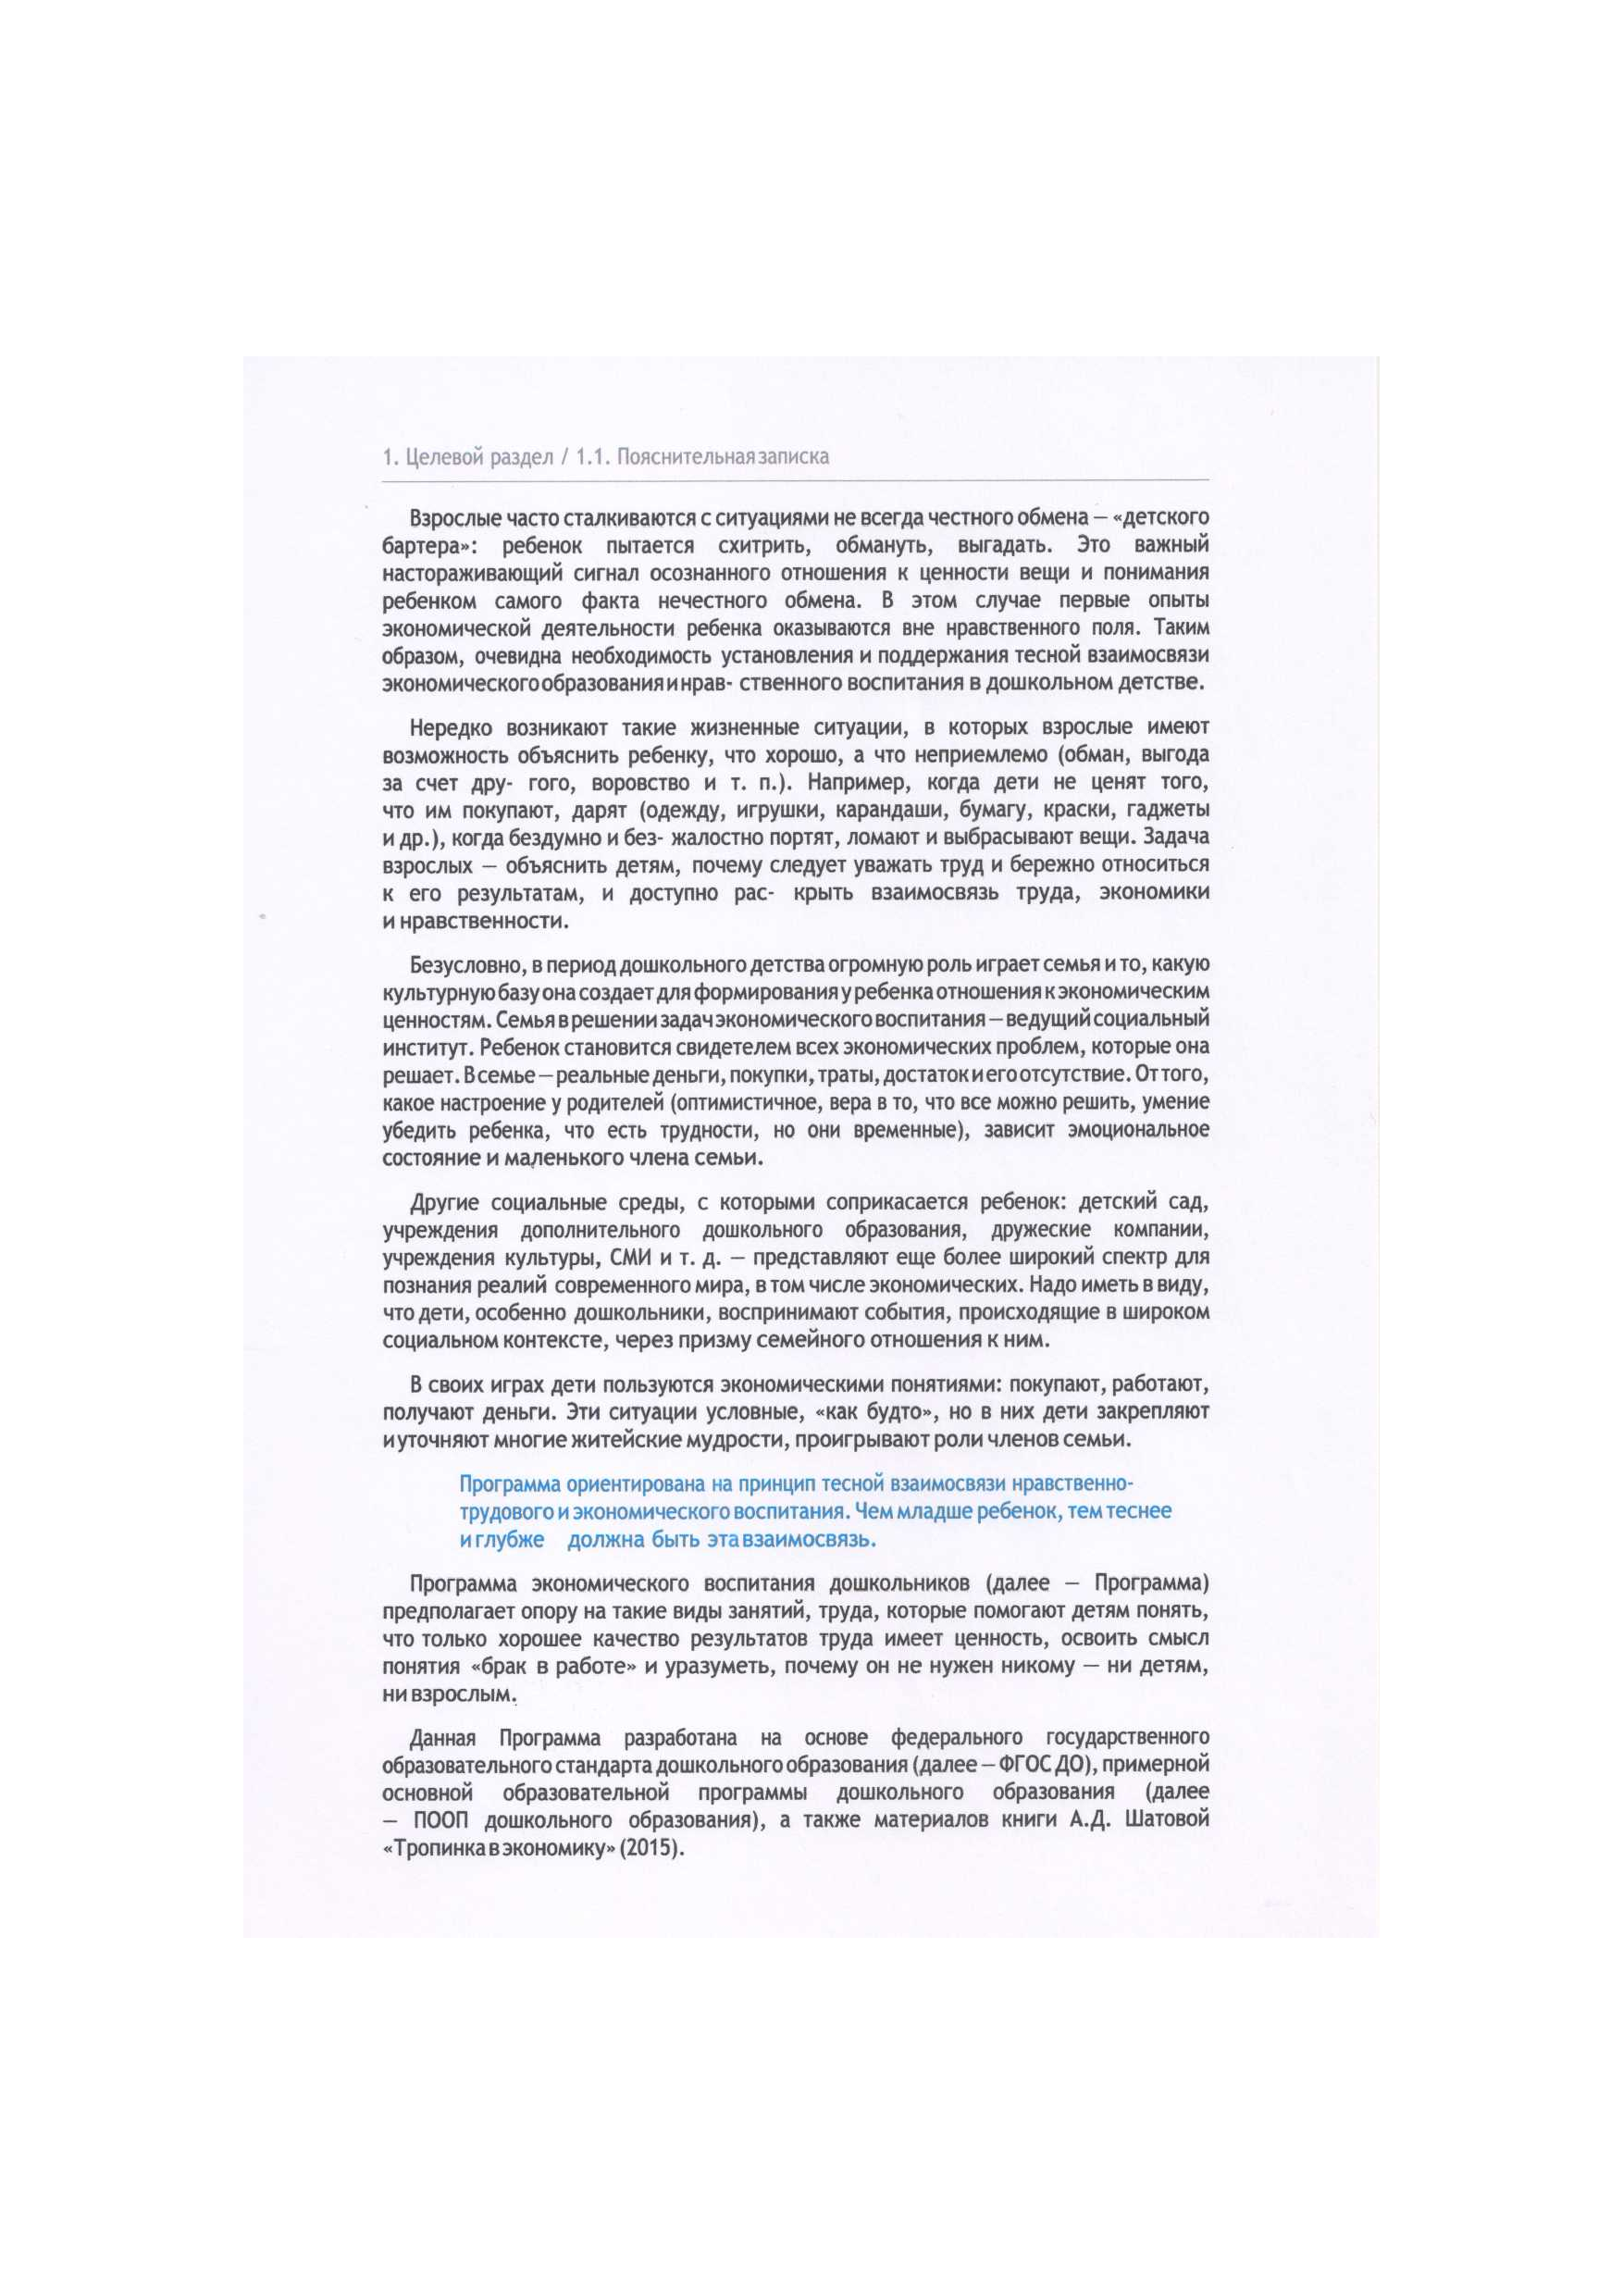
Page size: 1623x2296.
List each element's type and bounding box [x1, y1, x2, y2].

picture [243, 356, 1380, 1938]
